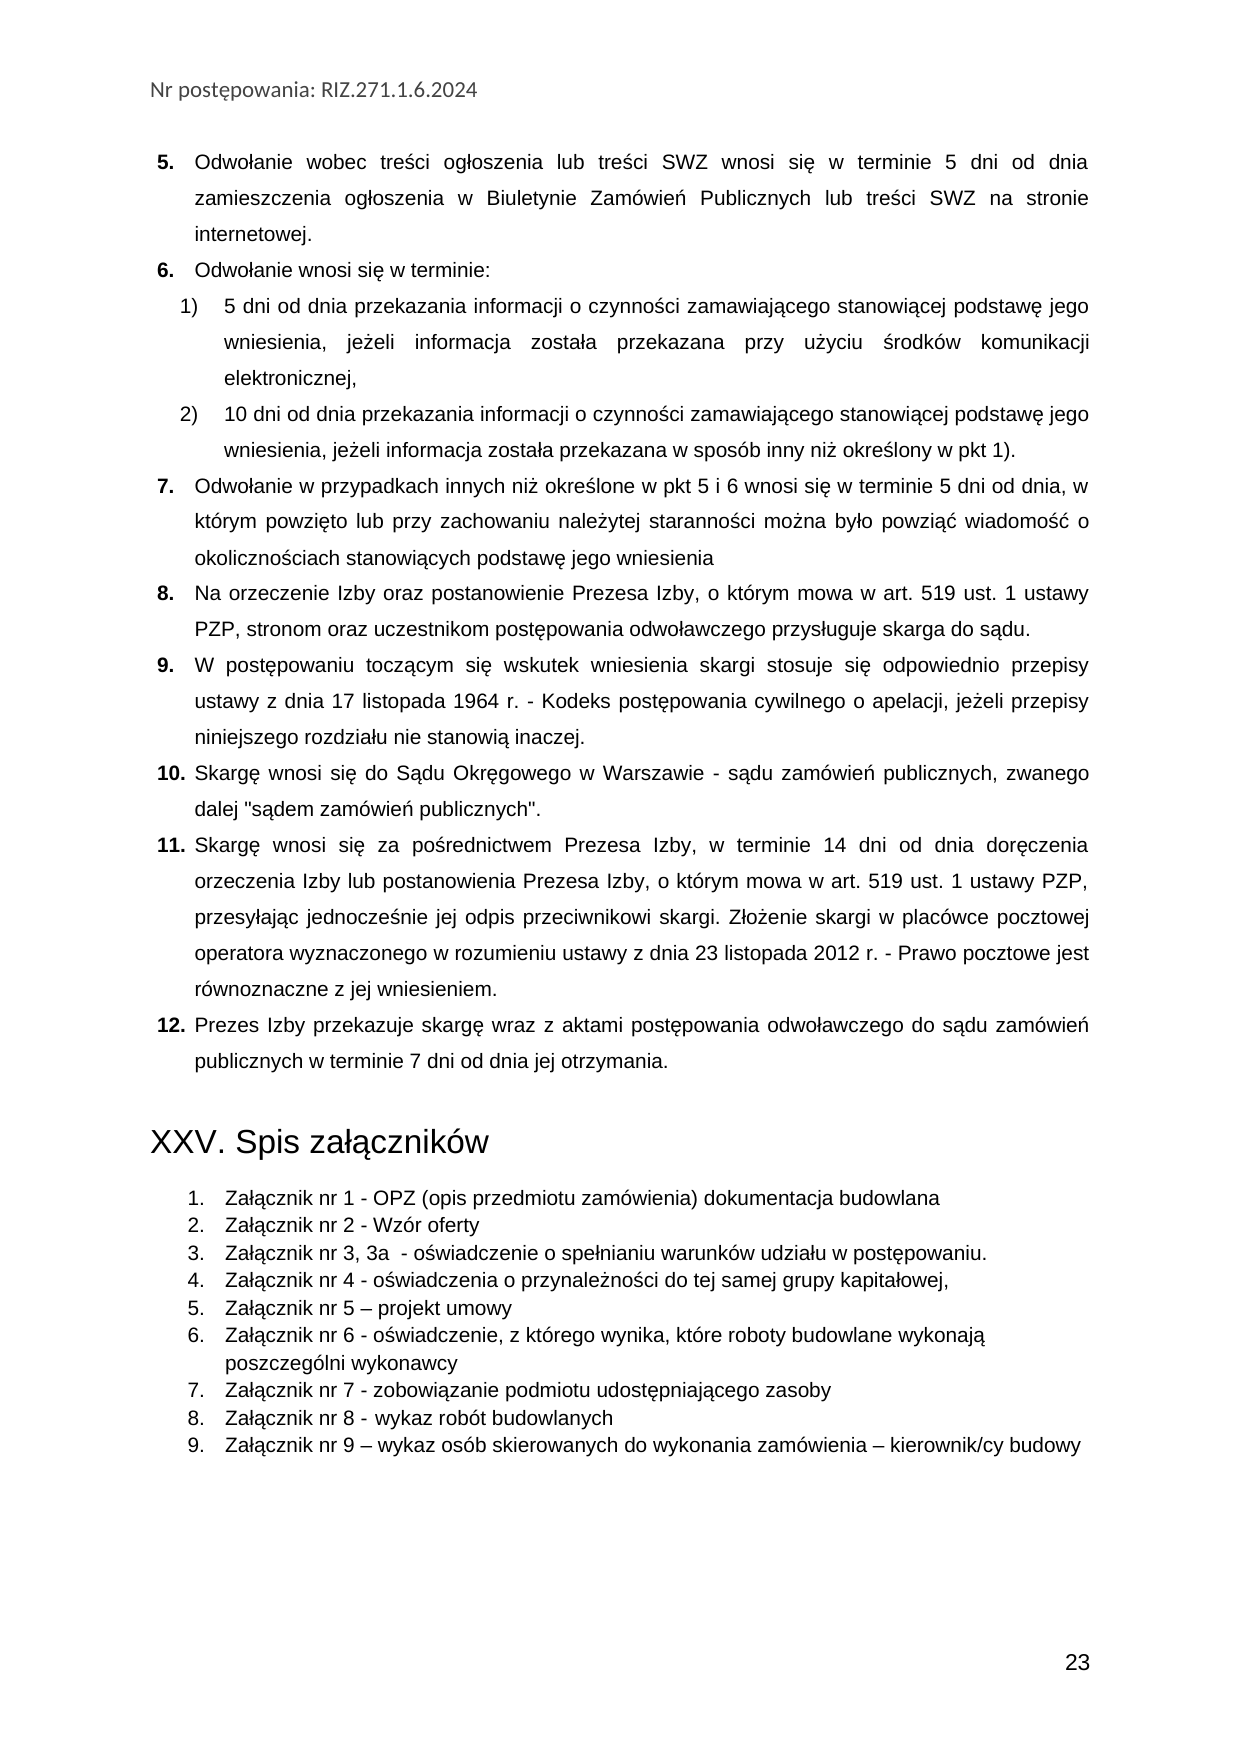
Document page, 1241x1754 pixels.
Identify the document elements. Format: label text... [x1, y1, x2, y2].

list Prezes Izby przekazuje skargę wraz z aktami postępowania odwoławczego do sądu zamówień publicznych w terminie 7 dni od dnia jej otrzymania. [157, 1012, 1090, 1072]
list Skargę wnosi się za pośrednictwem Prezesa Izby, w terminie 14 dni od dnia doręczenia orzeczenia Izby lub postanowienia Prezesa Izby, o którym mowa w art. 519 ust. 1 ustawy PZP, przesyłając jednocześnie jej odpis przeciwnikowi skargi. Złożenie skargi w placówce pocztowej operatora wyznaczonego w rozumieniu ustawy z dnia 23 listopada 2012 r. - Prawo pocztowe jest równoznaczne z jej wniesieniem. [157, 833, 1090, 1001]
list W postępowaniu toczącym się wskutek wniesienia skargi stosuje się odpowiednio przepisy ustawy z dnia 17 listopada 1964 r. - Kodeks postępowania cywilnego o apelacji, jeżeli przepisy niniejszego rozdziału nie stanowią inaczej. [157, 653, 1090, 749]
list Załącznik nr 2 - Wzór oferty [187, 1213, 1090, 1237]
text 1) 5 dni od dnia przekazania informacji o czynności zamawiającego stanowiącej podstawę jego wniesienia, jeżeli informacja została przekazana przy użyciu środków komunikacji elektronicznej, [179, 294, 1090, 389]
list Odwołanie w przypadkach innych niż określone w pkt 5 i 6 wnosi się w terminie 5 dni od dnia, w którym powzięto lub przy zachowaniu należytej staranności można było powziąć wiadomość o okolicznościach stanowiących podstawę jego wniesienia [157, 473, 1090, 569]
list Załącznik nr 6 - oświadczenie, z którego wynika, które roboty budowlane wykonają poszczególni wykonawcy [187, 1323, 1090, 1374]
text 2) 10 dni od dnia przekazania informacji o czynności zamawiającego stanowiącej podstawę jego wniesienia, jeżeli informacja została przekazana w sposób inny niż określony w pkt 1). [179, 402, 1090, 461]
list Odwołanie wobec treści ogłoszenia lub treści SWZ wnosi się w terminie 5 dni od dnia zamieszczenia ogłoszenia w Biuletynie Zamówień Publicznych lub treści SWZ na stronie internetowej. [157, 150, 1090, 246]
subtitle XXV. Spis załączników [150, 1122, 1090, 1160]
list Załącznik nr 3, 3a - oświadczenie o spełnianiu warunków udziału w postępowaniu. [187, 1240, 1090, 1264]
list Załącznik nr 1 - OPZ (opis przedmiotu zamówienia) dokumentacja budowlana [187, 1185, 1090, 1209]
list Na orzeczenie Izby oraz postanowienie Prezesa Izby, o którym mowa w art. 519 ust. 1 ustawy PZP, stronom oraz uczestnikom postępowania odwoławczego przysługuje skarga do sądu. [157, 581, 1090, 641]
list Odwołanie wnosi się w terminie: [157, 258, 1090, 282]
list Załącznik nr 5 – projekt umowy [187, 1295, 1090, 1319]
list Załącznik nr 8 - wykaz robót budowlanych [187, 1405, 1090, 1429]
list Załącznik nr 4 - oświadczenia o przynależności do tej samej grupy kapitałowej, [187, 1268, 1090, 1292]
list Załącznik nr 9 – wykaz osób skierowanych do wykonania zamówienia – kierownik/cy budowy [187, 1433, 1090, 1457]
list Załącznik nr 7 - zobowiązanie podmiotu udostępniającego zasoby [187, 1378, 1090, 1402]
list Skargę wnosi się do Sądu Okręgowego w Warszawie - sądu zamówień publicznych, zwanego dalej "sądem zamówień publicznych". [157, 761, 1090, 821]
